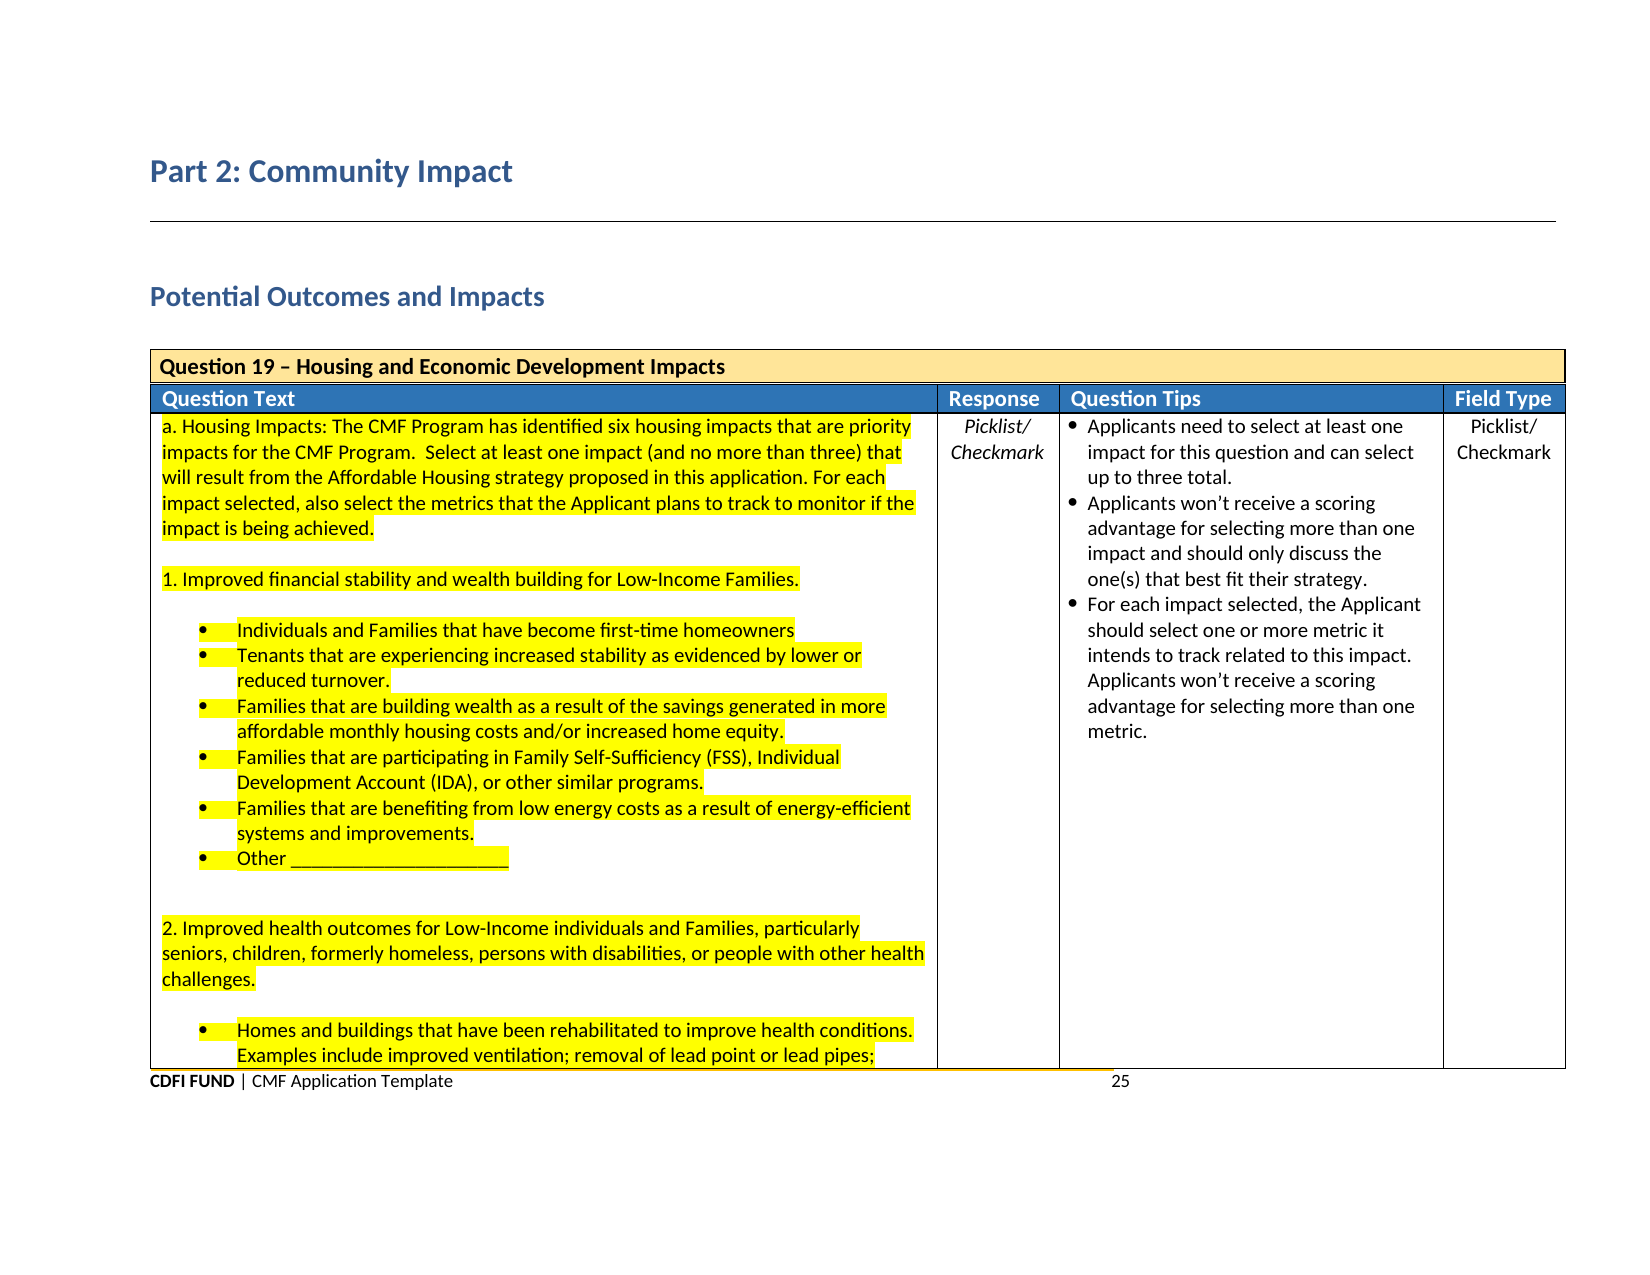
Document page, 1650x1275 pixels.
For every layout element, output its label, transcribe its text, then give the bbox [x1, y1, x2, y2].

table_header Field Type [1444, 385, 1565, 412]
table_cell Picklist/ Checkmark [1444, 414, 1565, 1068]
table_header Question Text [151, 385, 937, 412]
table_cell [151, 414, 937, 1068]
text Question 19 – Housing and Economic Development Impacts [151, 350, 1564, 382]
table_header Response [938, 385, 1059, 412]
table_header Question Tips [1060, 385, 1443, 412]
subtitle Part 2: Community Impact [150, 150, 1556, 191]
text Potential Outcomes and Impacts [150, 278, 1556, 313]
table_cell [1060, 414, 1443, 1068]
table_cell Picklist/ Checkmark [938, 414, 1059, 1068]
